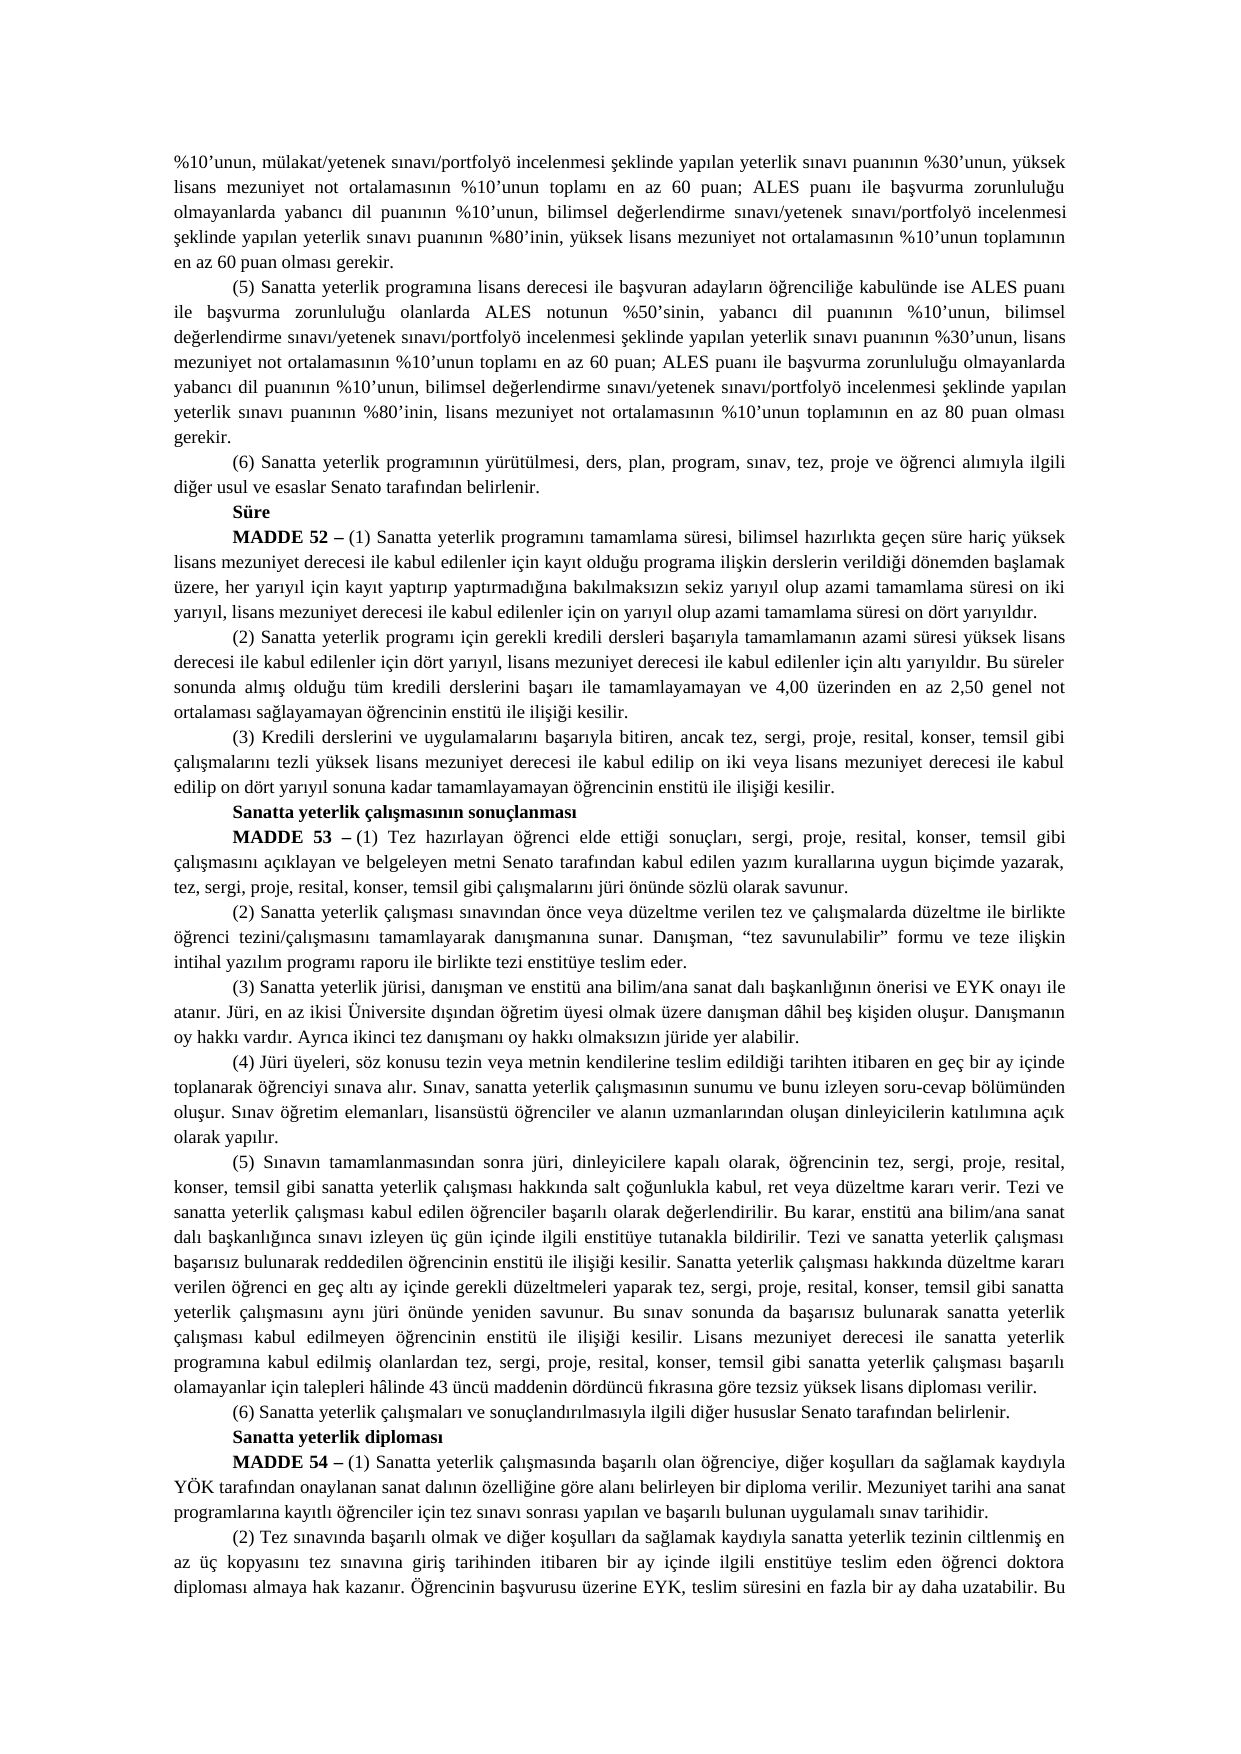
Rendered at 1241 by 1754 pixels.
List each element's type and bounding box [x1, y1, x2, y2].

table_header [146, 148, 1094, 1598]
